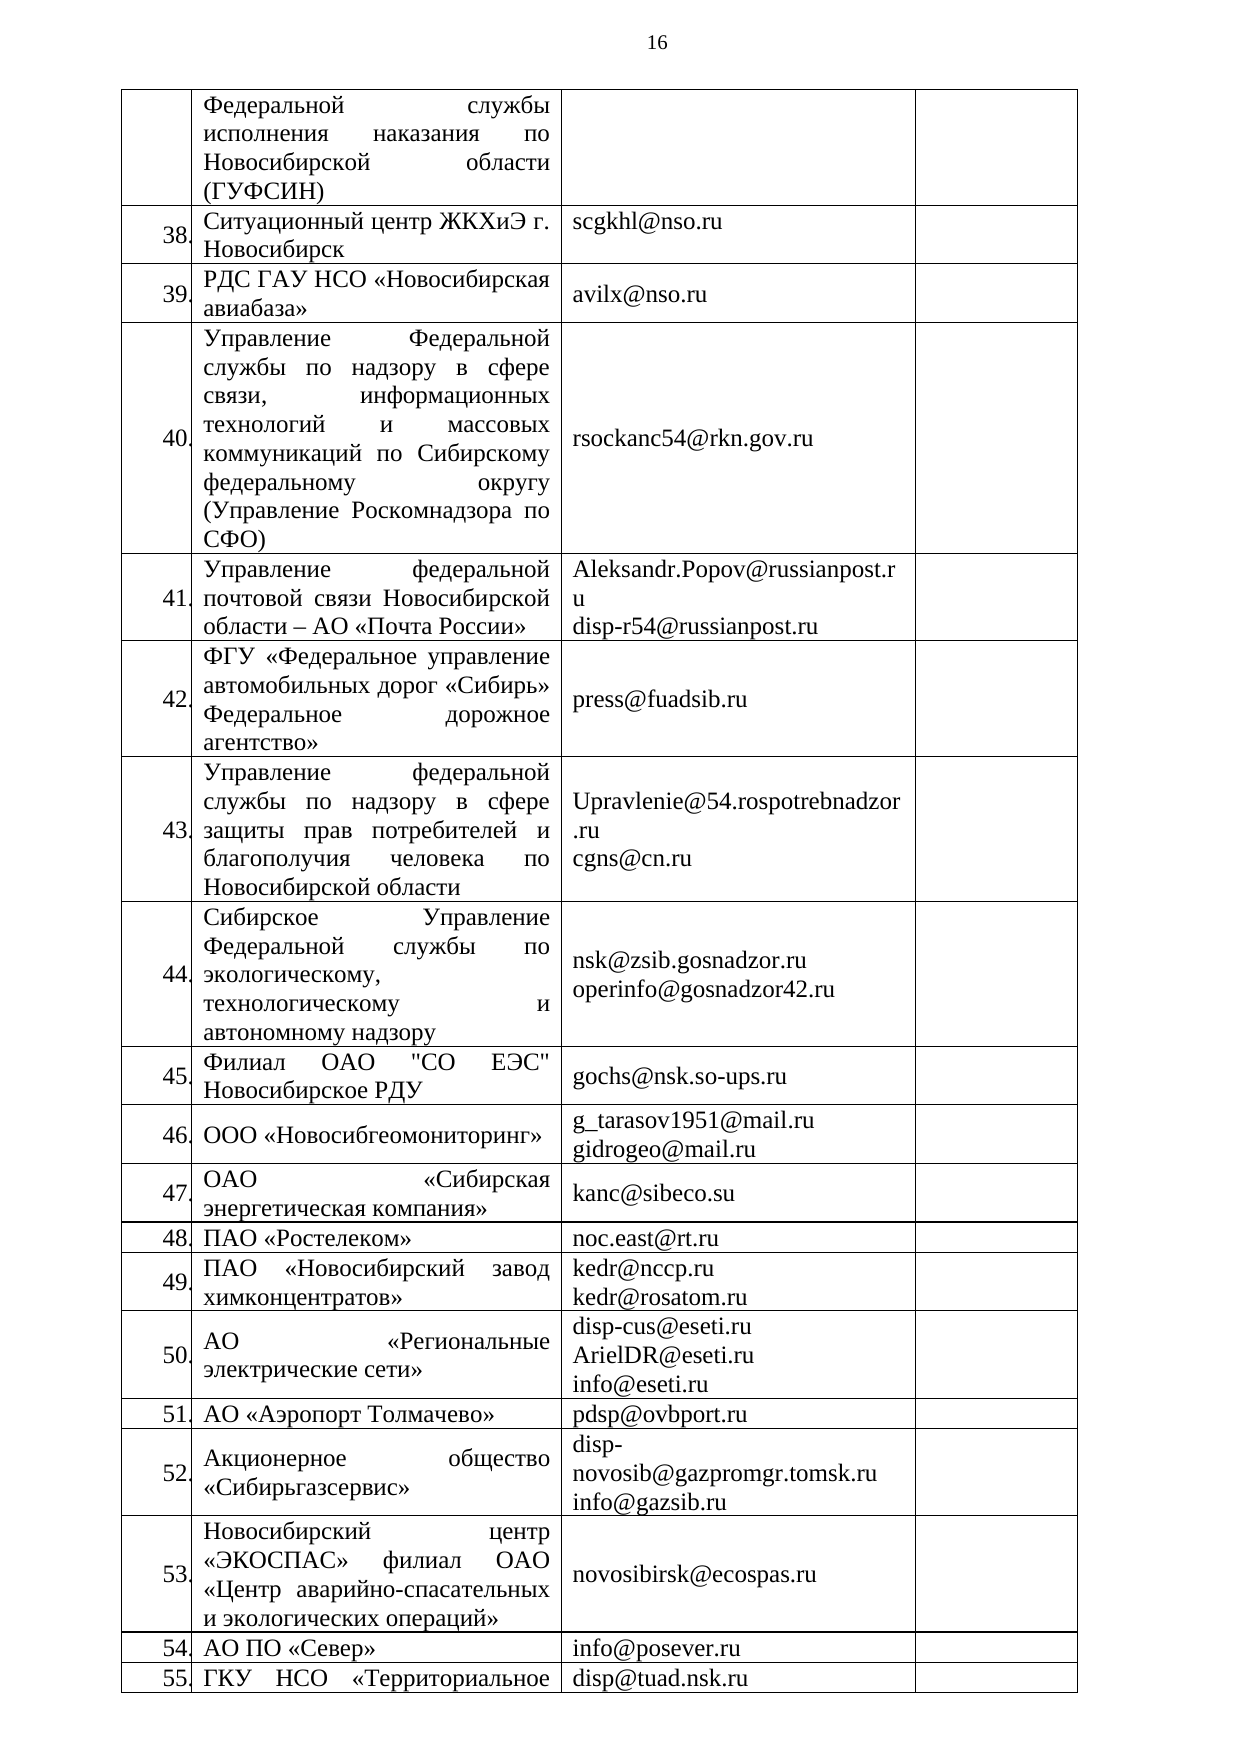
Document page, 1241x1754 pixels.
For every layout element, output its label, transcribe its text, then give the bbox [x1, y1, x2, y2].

table_cell [916, 1311, 1077, 1398]
table_cell Филиал ОАО "СО ЕЭС" Новосибирское РДУ [192, 1047, 561, 1104]
table_cell [122, 1633, 191, 1662]
table_cell [122, 757, 191, 901]
table_cell [122, 554, 191, 640]
table_cell ФГУ «Федеральное управление автомобильных дорог «Сибирь» Федеральное дорожное агентство» [192, 641, 561, 756]
table_cell РДС ГАУ НСО «Новосибирская авиабаза» [192, 264, 561, 322]
table_cell [916, 902, 1077, 1046]
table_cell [192, 90, 561, 205]
table_cell [122, 1253, 191, 1310]
table_cell [916, 206, 1077, 263]
table_cell nsk@zsib.gosnadzor.ru operinfo@gosnadzor42.ru [562, 902, 915, 1046]
table_cell disp-novosib@gazpromgr.tomsk.ru info@gazsib.ru [562, 1429, 915, 1515]
table_cell АО «Региональные электрические сети» [192, 1311, 561, 1398]
table_cell rsockanc54@rkn.gov.ru [562, 323, 915, 553]
table_cell novosibirsk@ecospas.ru [562, 1516, 915, 1631]
table_cell Сибирское Управление Федеральной службы по экологическому, технологическому и автономному надзору [192, 902, 561, 1046]
table_cell [916, 323, 1077, 553]
table_cell ПАО «Новосибирский завод химконцентратов» [192, 1253, 561, 1310]
table_cell АО «Аэропорт Толмачево» [192, 1399, 561, 1428]
table_cell Upravlenie@54.rospotrebnadzor.ru cgns@cn.ru [562, 757, 915, 901]
table_cell pdsp@ovbport.ru [562, 1399, 915, 1428]
table_cell [916, 1516, 1077, 1631]
table_cell [916, 1429, 1077, 1515]
table_cell disp-cus@еseti.ru ArielDR@eseti.ru info@eseti.ru [562, 1311, 915, 1398]
table_cell Новосибирский центр «ЭКОСПАС» филиал ОАО «Центр аварийно-спасательных и экологических операций» [192, 1516, 561, 1631]
table_cell gochs@nsk.so-ups.ru [562, 1047, 915, 1104]
table_cell info@posever.ru [562, 1633, 915, 1662]
table_cell ПАО «Ростелеком» [192, 1223, 561, 1252]
table_cell noc.east@rt.ru [562, 1223, 915, 1252]
table_cell [916, 1663, 1077, 1692]
table_cell [122, 1516, 191, 1631]
table_cell [122, 1429, 191, 1515]
table_cell scgkhl@nso.ru [562, 206, 915, 263]
table_cell [916, 1223, 1077, 1252]
table_cell Aleksandr.Popov@russianpost.ru disp-r54@russianpost.ru [562, 554, 915, 640]
table_cell g_tarasov1951@mail.ru gidrogeo@mail.ru [562, 1105, 915, 1163]
table_cell [916, 1105, 1077, 1163]
table_cell kanc@sibeco.su [562, 1164, 915, 1221]
table_cell Управление федеральной почтовой связи Новосибирской области – АО «Почта России» [192, 554, 561, 640]
table_cell [122, 90, 191, 205]
table_cell [122, 206, 191, 263]
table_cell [192, 1663, 561, 1692]
table_cell press@fuadsib.ru [562, 641, 915, 756]
table_cell [122, 1164, 191, 1221]
table_cell Акционерное общество «Сибирьгазсервис» [192, 1429, 561, 1515]
table_cell Ситуационный центр ЖКХиЭ г. Новосибирск [192, 206, 561, 263]
table_cell [122, 902, 191, 1046]
table_cell [916, 1253, 1077, 1310]
table_cell [122, 1399, 191, 1428]
table_cell [916, 757, 1077, 901]
table_cell [122, 1223, 191, 1252]
table_cell [916, 1164, 1077, 1221]
table_cell [122, 641, 191, 756]
table_cell [916, 1633, 1077, 1662]
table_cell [562, 90, 915, 205]
table_cell [122, 1311, 191, 1398]
table_cell [916, 90, 1077, 205]
table_cell [122, 1105, 191, 1163]
table_cell disp@tuad.nsk.ru [562, 1663, 915, 1692]
table_cell ОАО «Сибирская энергетическая компания» [192, 1164, 561, 1221]
table_cell [916, 264, 1077, 322]
table_cell avilx@nso.ru [562, 264, 915, 322]
table_cell [916, 1399, 1077, 1428]
table_cell [122, 264, 191, 322]
table_cell Управление федеральной службы по надзору в сфере защиты прав потребителей и благополучия человека по Новосибирской области [192, 757, 561, 901]
table_cell [916, 554, 1077, 640]
table_cell kedr@nccp.ru kedr@rosatom.ru [562, 1253, 915, 1310]
table_cell АО ПО «Север» [192, 1633, 561, 1662]
table_cell [122, 323, 191, 553]
table_cell Управление Федеральной службы по надзору в сфере связи, информационных технологий и массовых коммуникаций по Сибирскому федеральному округу (Управление Роскомнадзора по СФО) [192, 323, 561, 553]
table_cell [122, 1047, 191, 1104]
table_cell [122, 1663, 191, 1692]
table_cell [916, 641, 1077, 756]
table_cell ООО «Новосибгеомониторинг» [192, 1105, 561, 1163]
table_cell [916, 1047, 1077, 1104]
